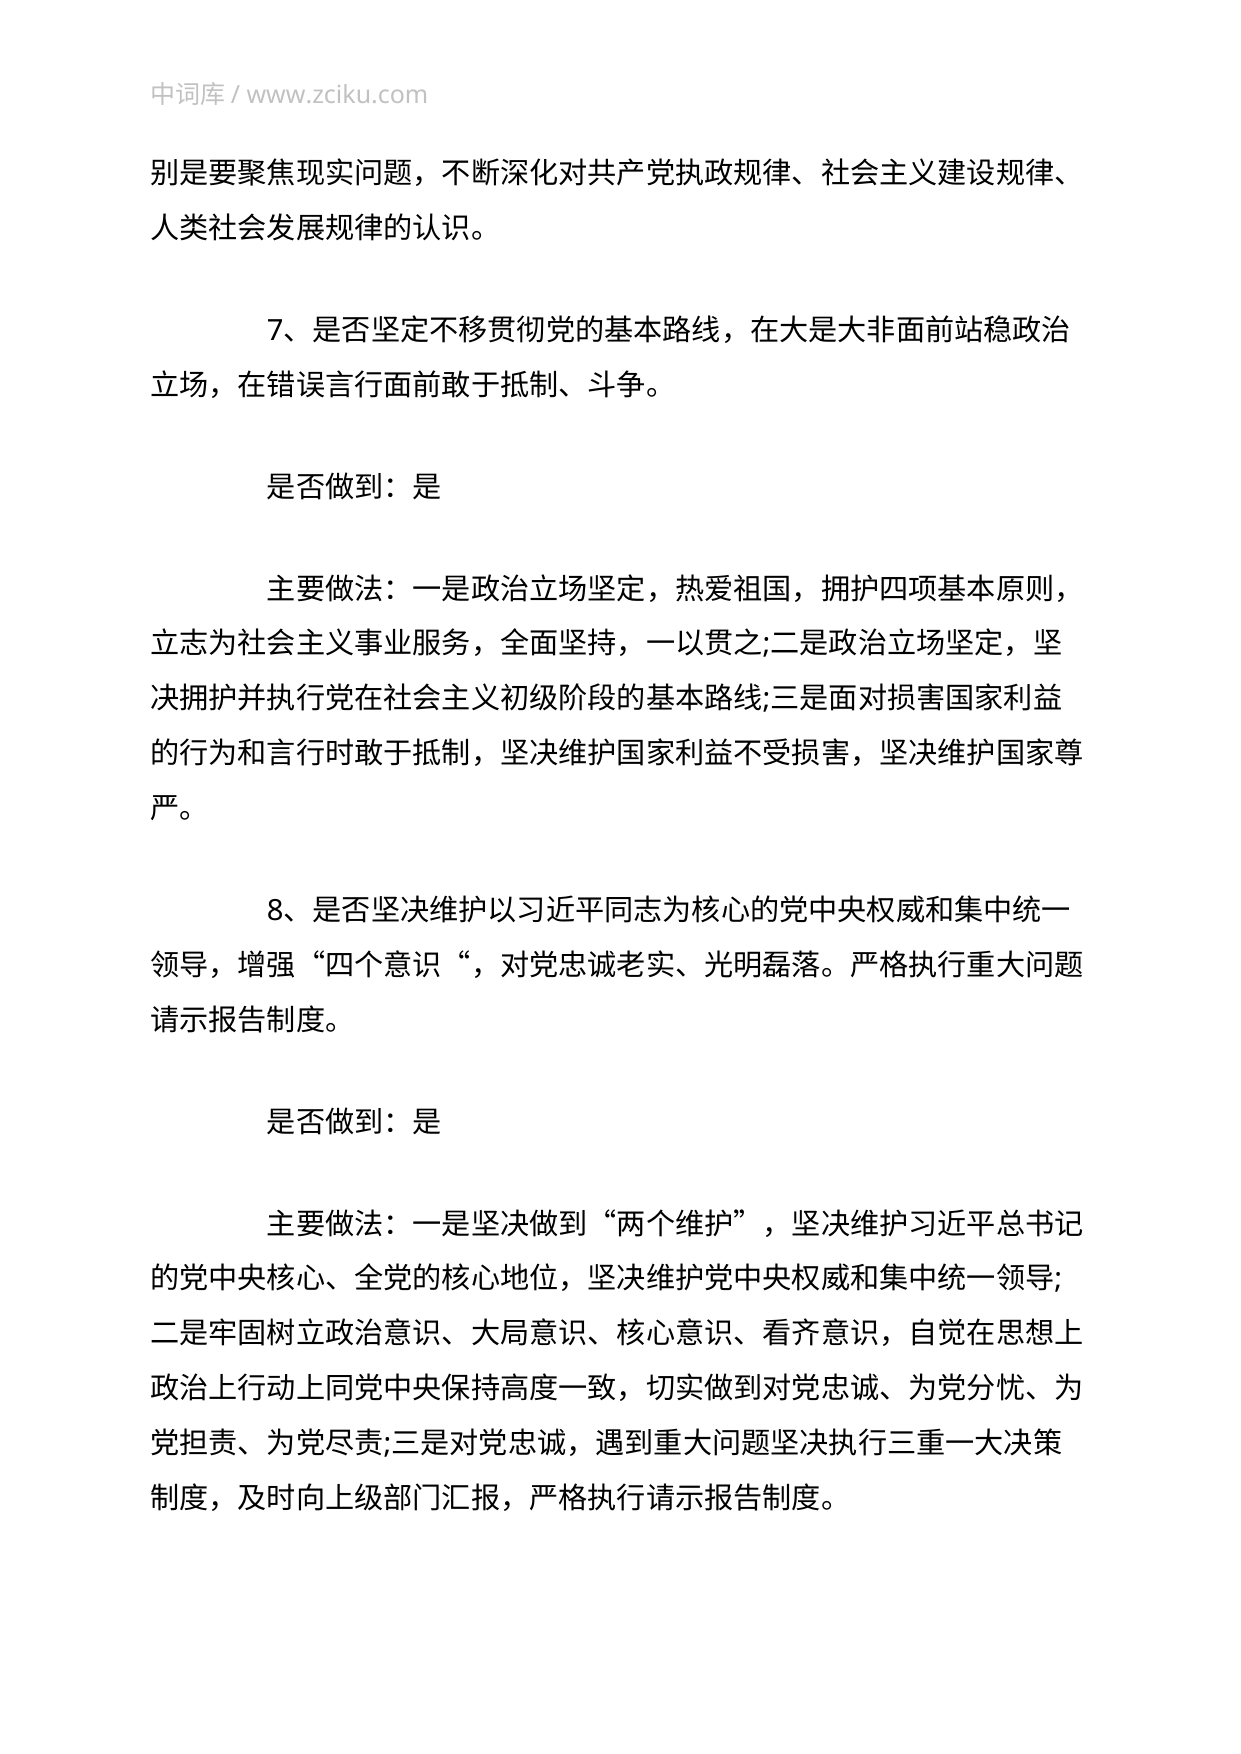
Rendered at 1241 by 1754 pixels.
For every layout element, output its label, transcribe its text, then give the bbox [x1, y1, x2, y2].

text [150, 150, 1090, 247]
text 主要做法：一是政治立场坚定，热爱祖国，拥护四项基本原则，立志为社会主义事业服务，全面坚持，一以贯之;二是政治立场坚定，坚决拥护并执行党在社会主义初级阶段的基本路线;三是面对损害国家利益的行为和言行时敢于抵制，坚决维护国家利益不受损害，坚决维护国家尊严。 [150, 565, 1090, 827]
text 是否做到：是 [150, 463, 1090, 506]
text 主要做法：一是坚决做到“两个维护”，坚决维护习近平总书记的党中央核心、全党的核心地位，坚决维护党中央权威和集中统一领导;二是牢固树立政治意识、大局意识、核心意识、看齐意识，自觉在思想上政治上行动上同党中央保持高度一致，切实做到对党忠诚、为党分忧、为党担责、为党尽责;三是对党忠诚，遇到重大问题坚决执行三重一大决策制度，及时向上级部门汇报，严格执行请示报告制度。 [150, 1200, 1090, 1517]
text 7、是否坚定不移贯彻党的基本路线，在大是大非面前站稳政治立场，在错误言行面前敢于抵制、斗争。 [150, 307, 1090, 404]
text 是否做到：是 [150, 1098, 1090, 1141]
text 8、是否坚决维护以习近平同志为核心的党中央权威和集中统一领导，增强“四个意识“，对党忠诚老实、光明磊落。严格执行重大问题请示报告制度。 [150, 887, 1090, 1039]
